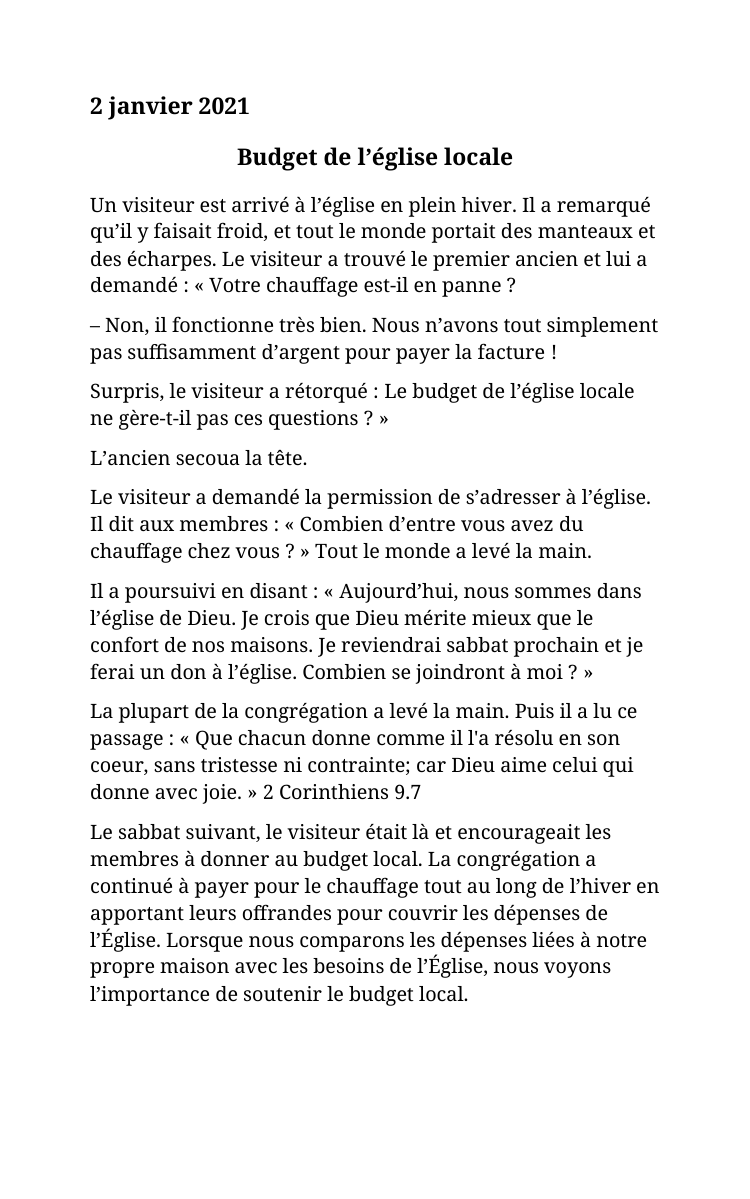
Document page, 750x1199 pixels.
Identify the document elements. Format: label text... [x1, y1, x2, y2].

text Le visiteur a demandé la permission de s’adresser à l’église. Il dit aux membres : « Combien d’entre vous avez du chauffage chez vous ? » Tout le monde a levé la main. [90, 484, 660, 564]
text 2 janvier 2021 [90, 90, 660, 121]
text – Non, il fonctionne très bien. Nous n’avons tout simplement pas suffisamment d’argent pour payer la facture ! [90, 311, 660, 365]
text Budget de l’église locale [90, 140, 660, 172]
text Il a poursuivi en disant : « Aujourd’hui, nous sommes dans l’église de Dieu. Je crois que Dieu mérite mieux que le confort de nos maisons. Je reviendrai sabbat prochain et je ferai un don à l’église. Combien se joindront à moi ? » [90, 577, 660, 685]
text Surpris, le visiteur a rétorqué : Le budget de l’église locale ne gère-t-il pas ces questions ? » [90, 378, 660, 432]
text Un visiteur est arrivé à l’église en plein hiver. Il a remarqué qu’il y faisait froid, et tout le monde portait des manteaux et des écharpes. Le visiteur a trouvé le premier ancien et lui a demandé : « Votre chauffage est-il en panne ? [90, 191, 660, 299]
text L’ancien secoua la tête. [90, 444, 660, 471]
text Le sabbat suivant, le visiteur était là et encourageait les membres à donner au budget local. La congrégation a continué à payer pour le chauffage tout au long de l’hiver en apportant leurs offrandes pour couvrir les dépenses de l’Église. Lorsque nous comparons les dépenses liées à notre propre maison avec les besoins de l’Église, nous voyons l’importance de soutenir le budget local. [90, 818, 660, 1007]
text La plupart de la congrégation a levé la main. Puis il a lu ce passage : « Que chacun donne comme il l'a résolu en son coeur, sans tristesse ni contrainte; car Dieu aime celui qui donne avec joie. » 2 Corinthiens 9.7 [90, 697, 660, 805]
